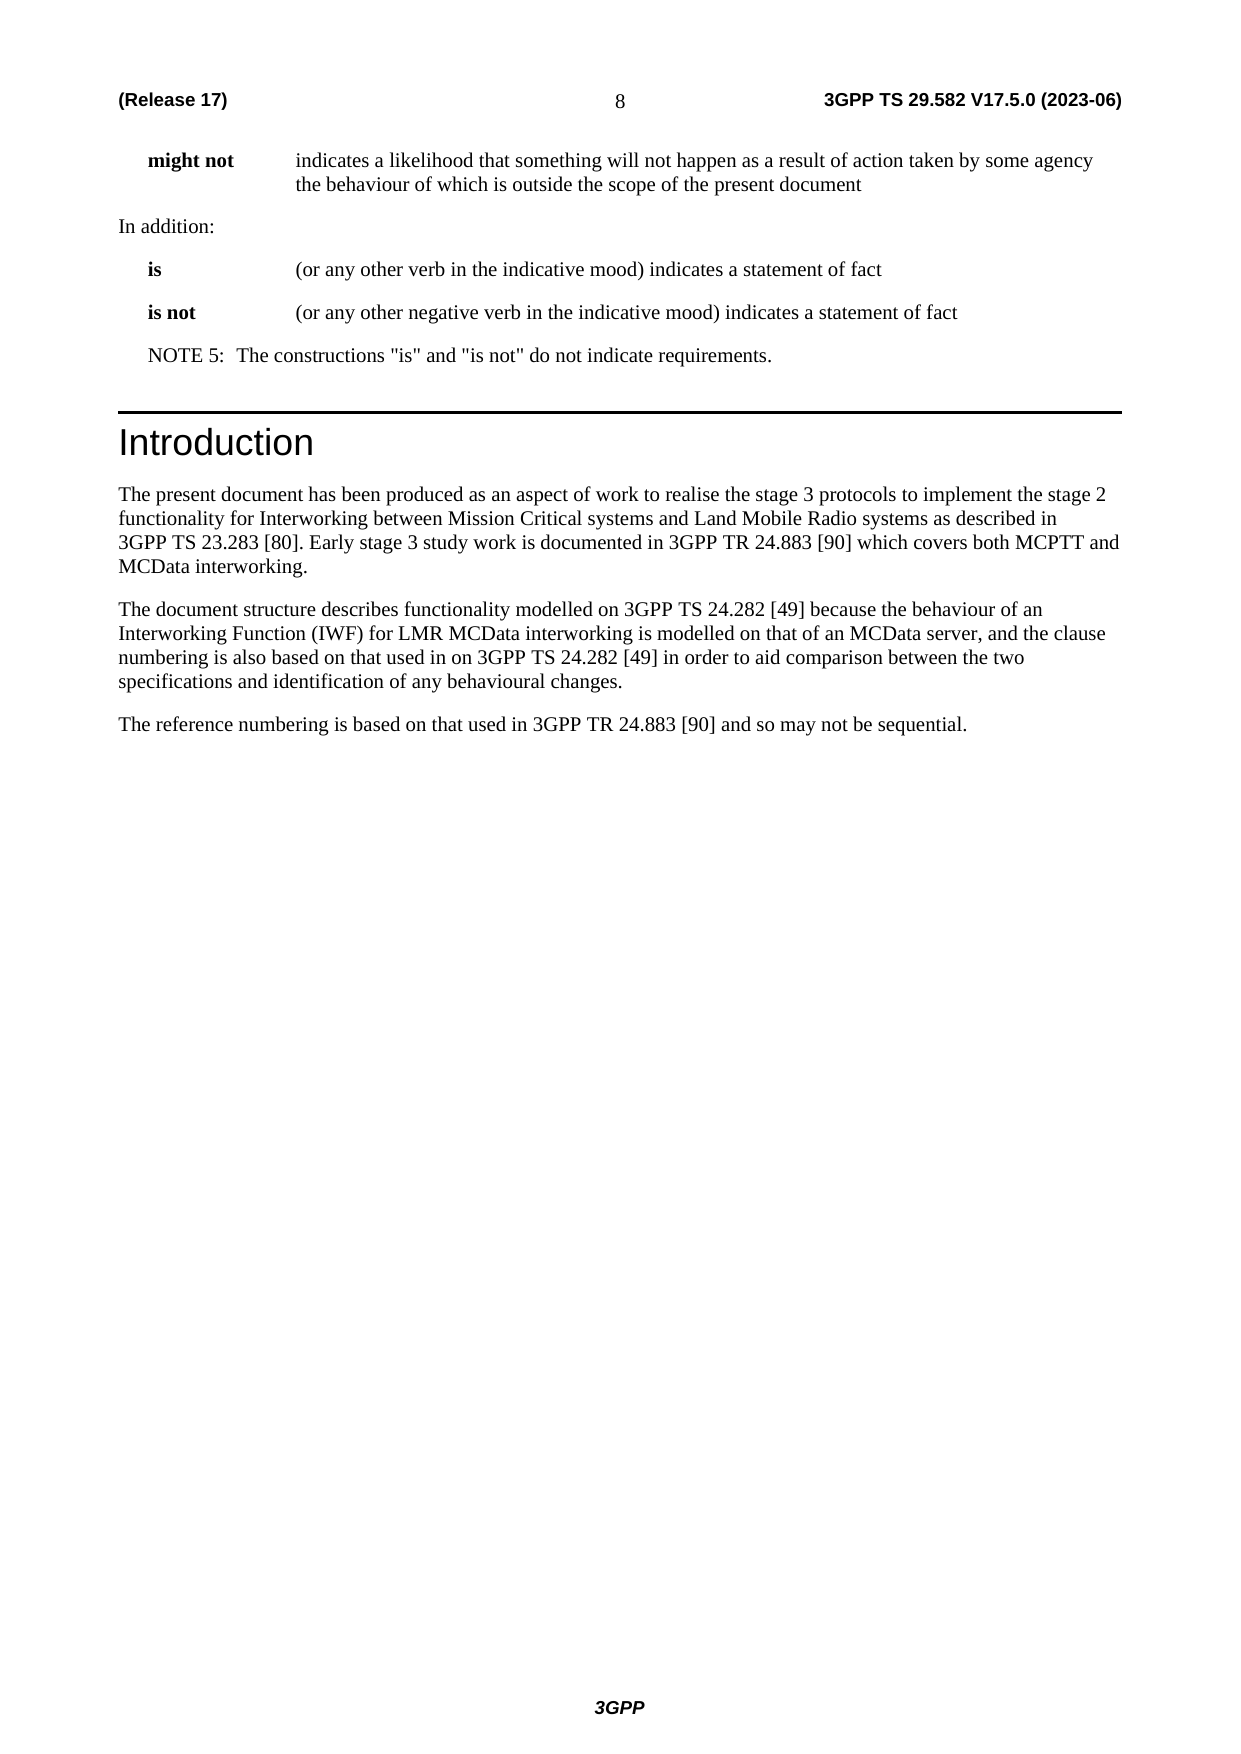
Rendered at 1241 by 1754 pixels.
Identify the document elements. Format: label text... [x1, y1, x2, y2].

text The document structure describes functionality modelled on 3GPP TS 24.282 [49] because the behaviour of an Interworking Function (IWF) for LMR MCData interworking is modelled on that of an MCData server, and the clause numbering is also based on that used in on 3GPP TS 24.282 [49] in order to aid comparison between the two specifications and identification of any behavioural changes. [118, 597, 1122, 693]
subtitle Introduction [118, 414, 1122, 463]
text The reference numbering is based on that used in 3GPP TR 24.883 [90] and so may not be sequential. [118, 712, 1122, 736]
text The present document has been produced as an aspect of work to realise the stage 3 protocols to implement the stage 2 functionality for Interworking between Mission Critical systems and Land Mobile Radio systems as described in 3GPP TS 23.283 [80]. Early stage 3 study work is documented in 3GPP TR 24.883 [90] which covers both MCPTT and MCData interworking. [118, 482, 1122, 578]
text might not indicates a likelihood that something will not happen as a result of action taken by some agency the behaviour of which is outside the scope of the present document [148, 147, 1122, 196]
text is not (or any other negative verb in the indicative mood) indicates a statement of fact [148, 300, 1122, 324]
text NOTE 5: The constructions "is" and "is not" do not indicate requirements. [148, 343, 1122, 367]
text is (or any other verb in the indicative mood) indicates a statement of fact [148, 257, 1122, 281]
text In addition: [118, 214, 1122, 238]
